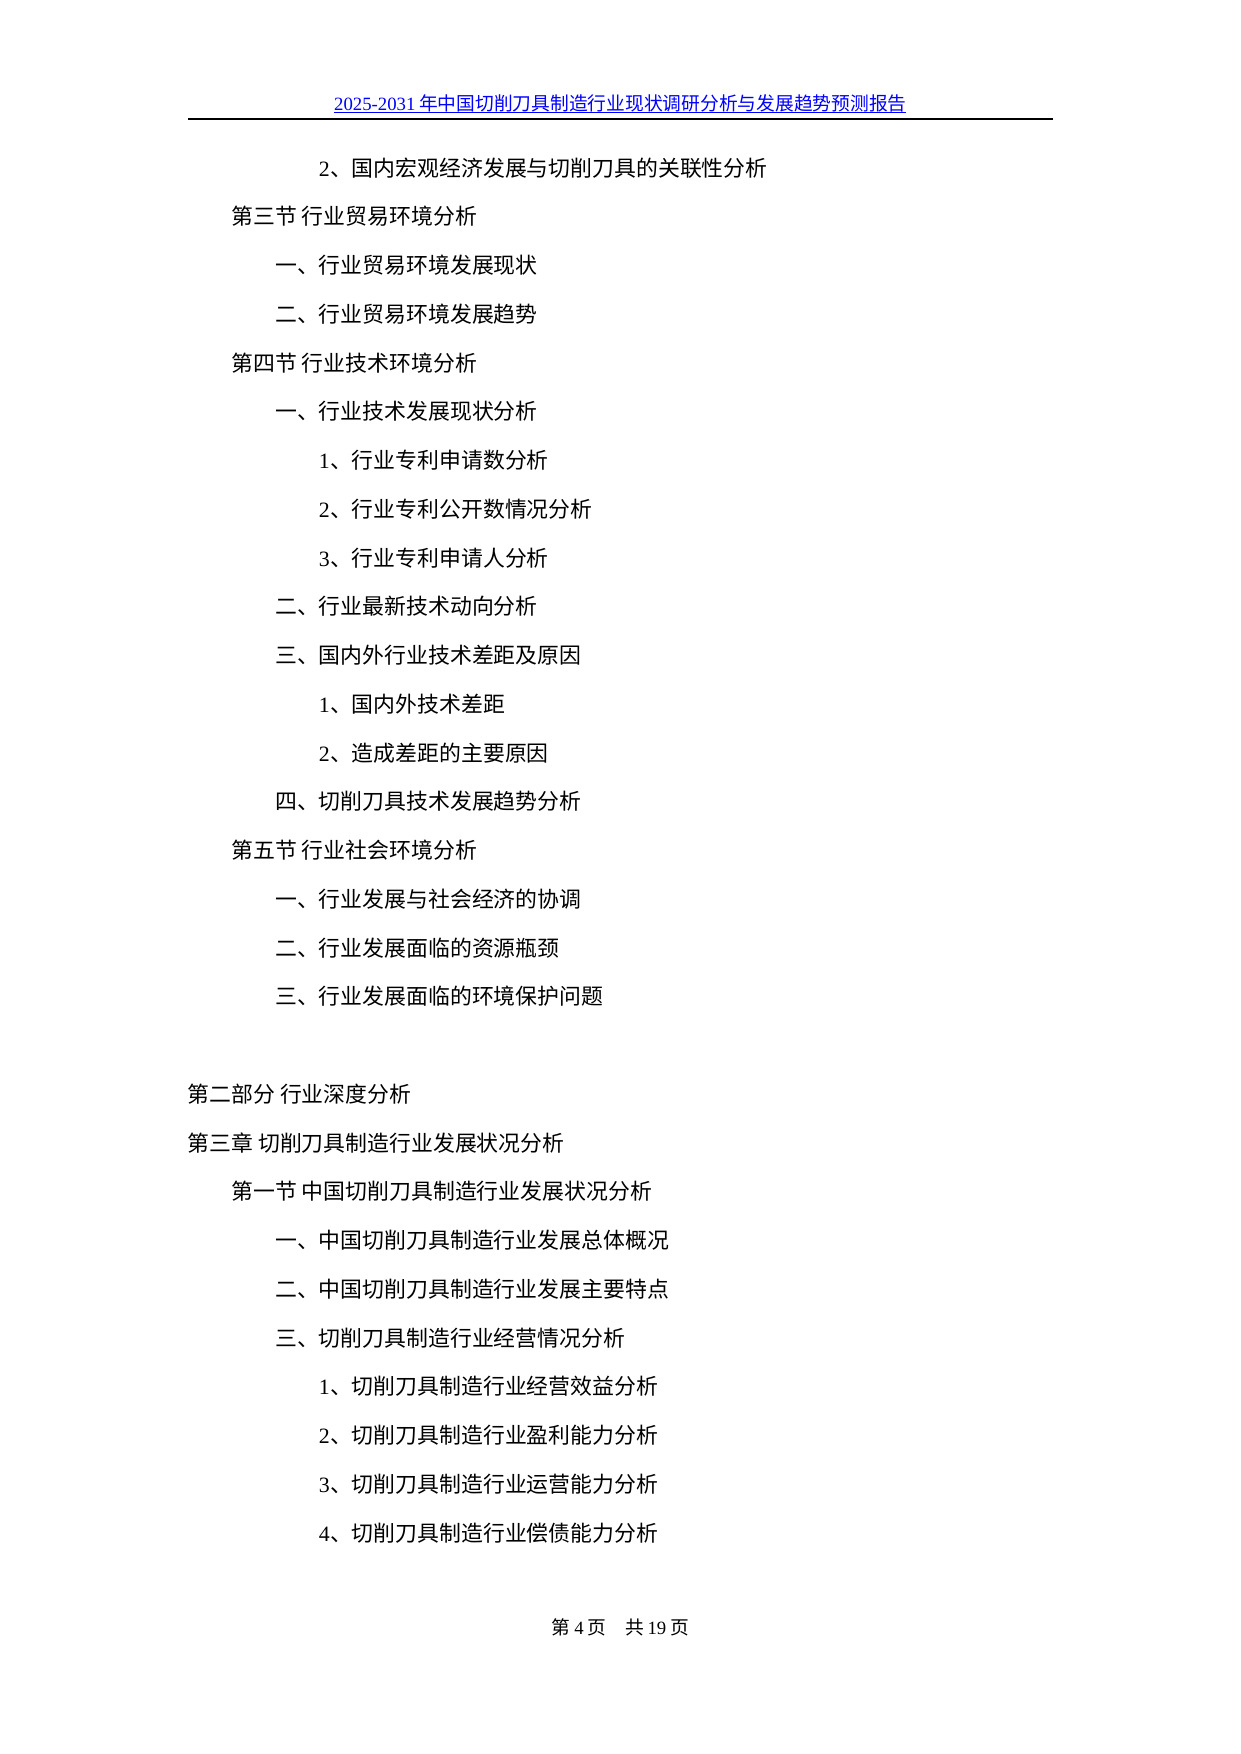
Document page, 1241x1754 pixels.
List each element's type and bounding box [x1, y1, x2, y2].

text [187, 150, 1053, 1548]
